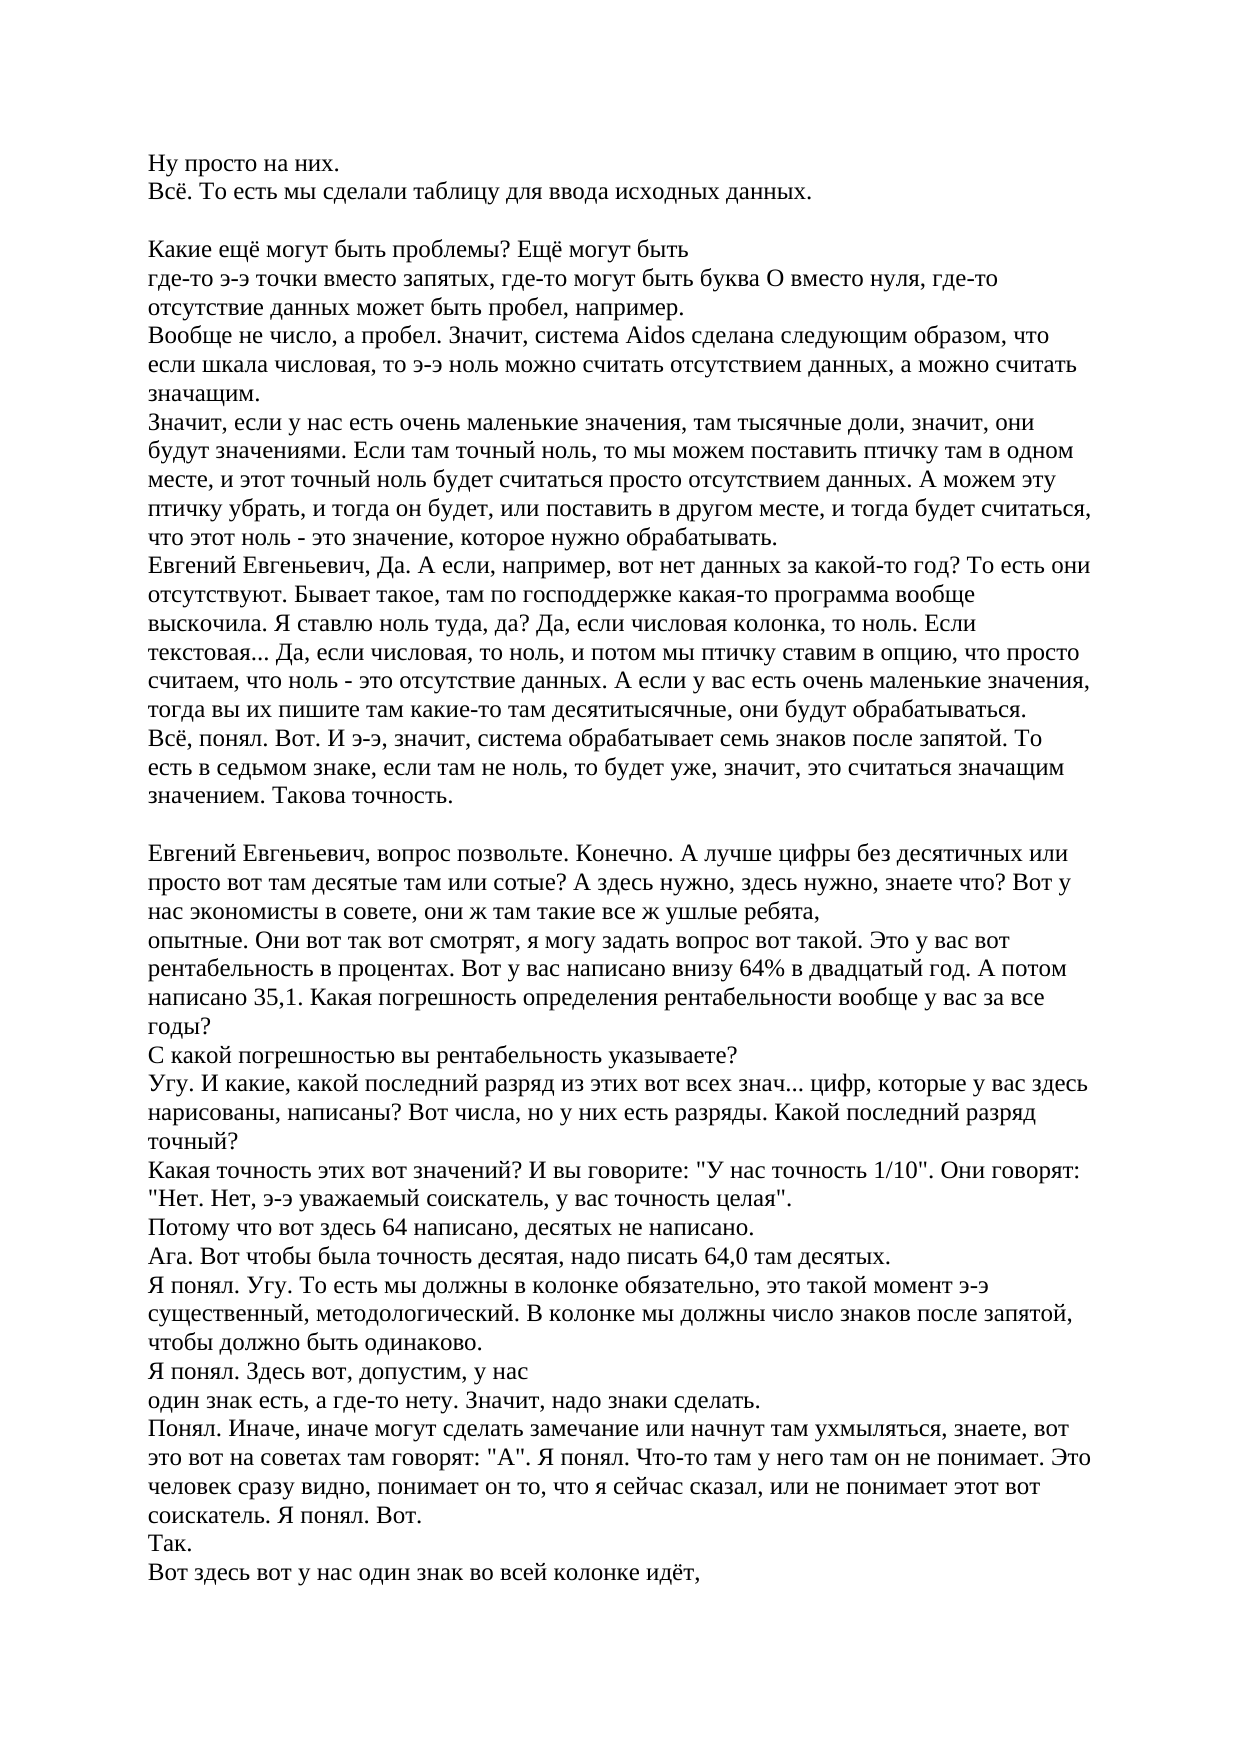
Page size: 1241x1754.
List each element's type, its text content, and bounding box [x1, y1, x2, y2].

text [148, 838, 1092, 1586]
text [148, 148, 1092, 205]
text Какие ещё могут быть проблемы? Ещё могут быть где-то э-э точки вместо запятых, где-то могут быть буква О вместо нуля, где-то отсутствие данных может быть пробел, например. Вообще не число, а пробел. Значит, система Aidos сделана следующим образом, что если шкала числовая, то э-э ноль можно считать отсутствием данных, а можно считать значащим. Значит, если у нас есть очень маленькие значения, там тысячные доли, значит, они будут значениями. Если там точный ноль, то мы можем поставить птичку там в одном месте, и этот точный ноль будет считаться просто отсутствием данных. А можем эту птичку убрать, и тогда он будет, или поставить в другом месте, и тогда будет считаться, что этот ноль - это значение, которое нужно обрабатывать. Евгений Евгеньевич, Да. А если, например, вот нет данных за какой-то год? То есть они отсутствуют. Бывает такое, там по господдержке какая-то программа вообще выскочила. Я ставлю ноль туда, да? Да, если числовая колонка, то ноль. Если текстовая... Да, если числовая, то ноль, и потом мы птичку ставим в опцию, что просто считаем, что ноль - это отсутствие данных. А если у вас есть очень маленькие значения, тогда вы их пишите там какие-то там десятитысячные, они будут обрабатываться. Всё, понял. Вот. И э-э, значит, система обрабатывает семь знаков после запятой. То есть в седьмом знаке, если там не ноль, то будет уже, значит, это считаться значащим значением. Такова точность. [148, 234, 1092, 809]
